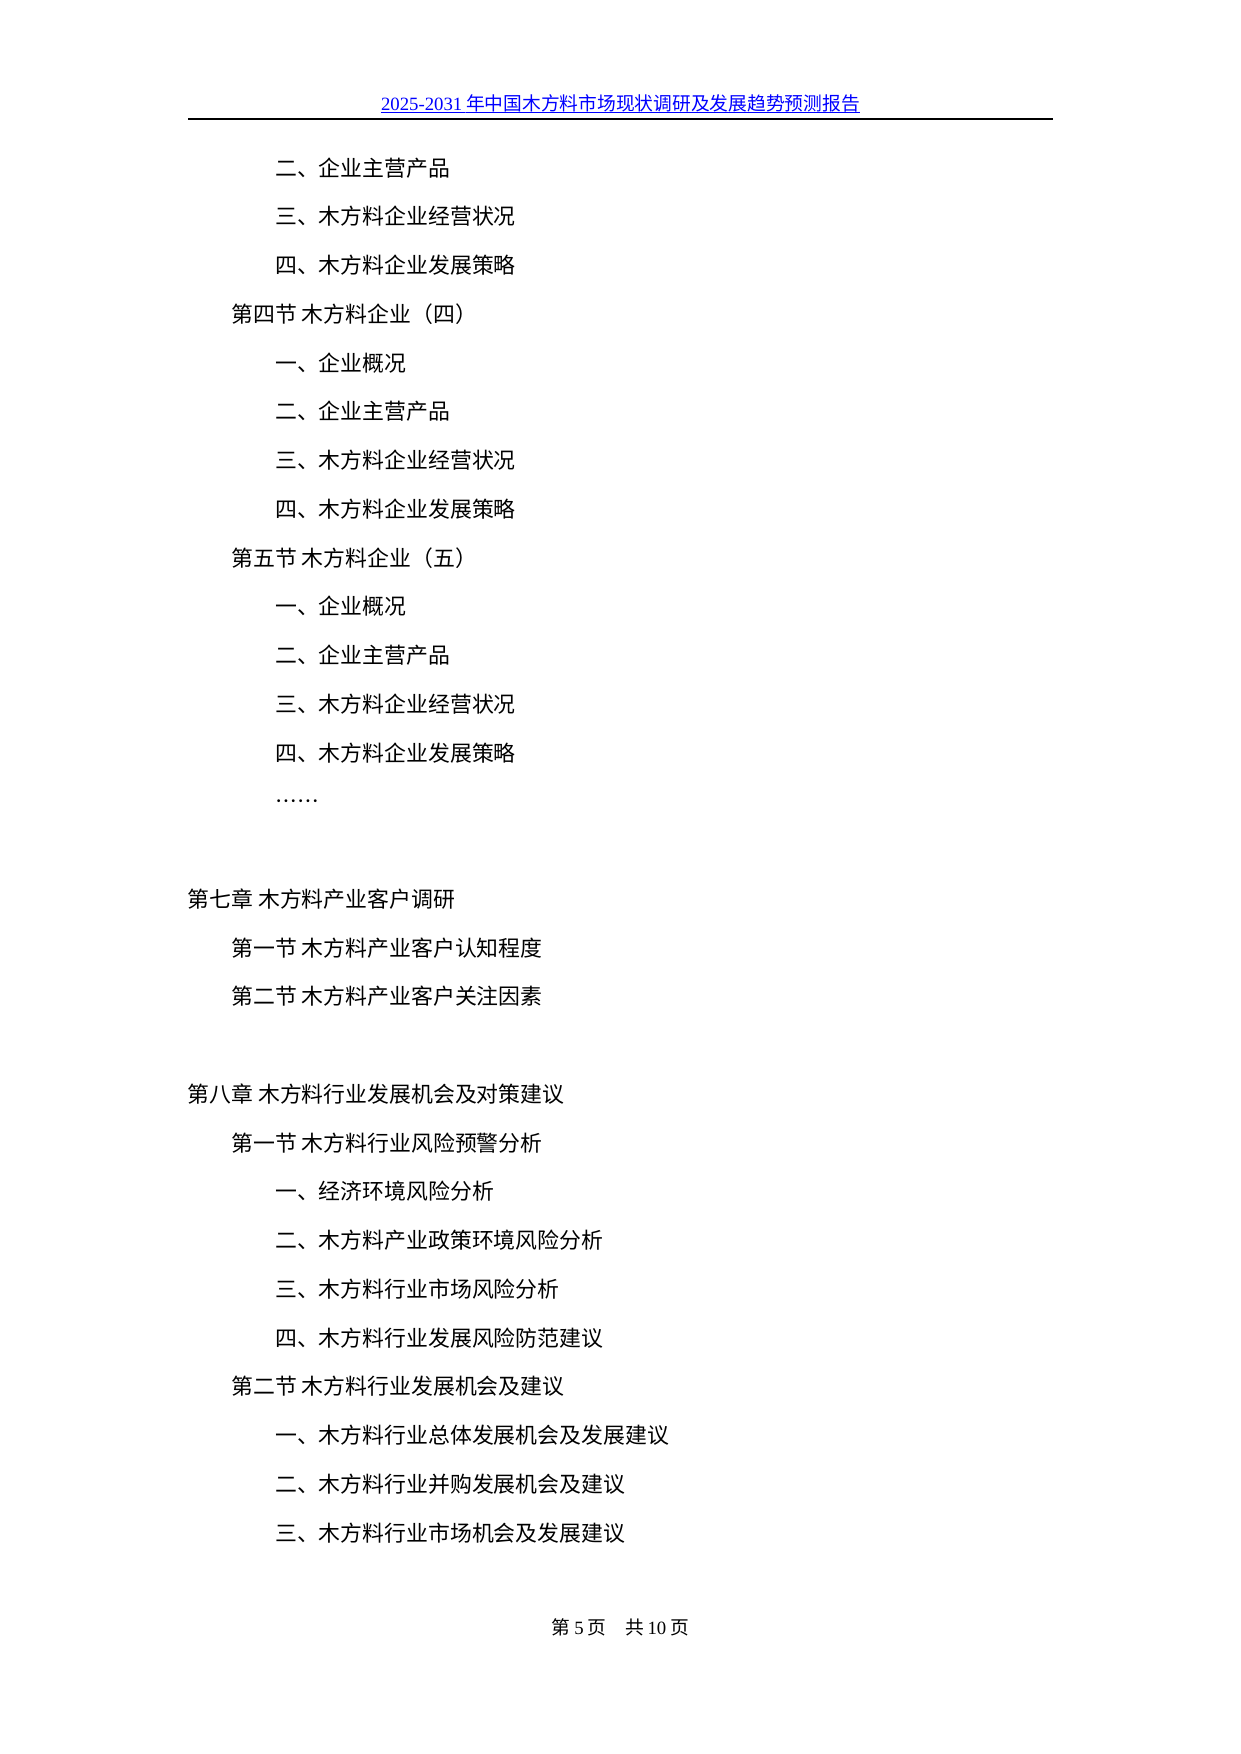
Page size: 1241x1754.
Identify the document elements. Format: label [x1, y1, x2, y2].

text [187, 150, 1053, 1548]
